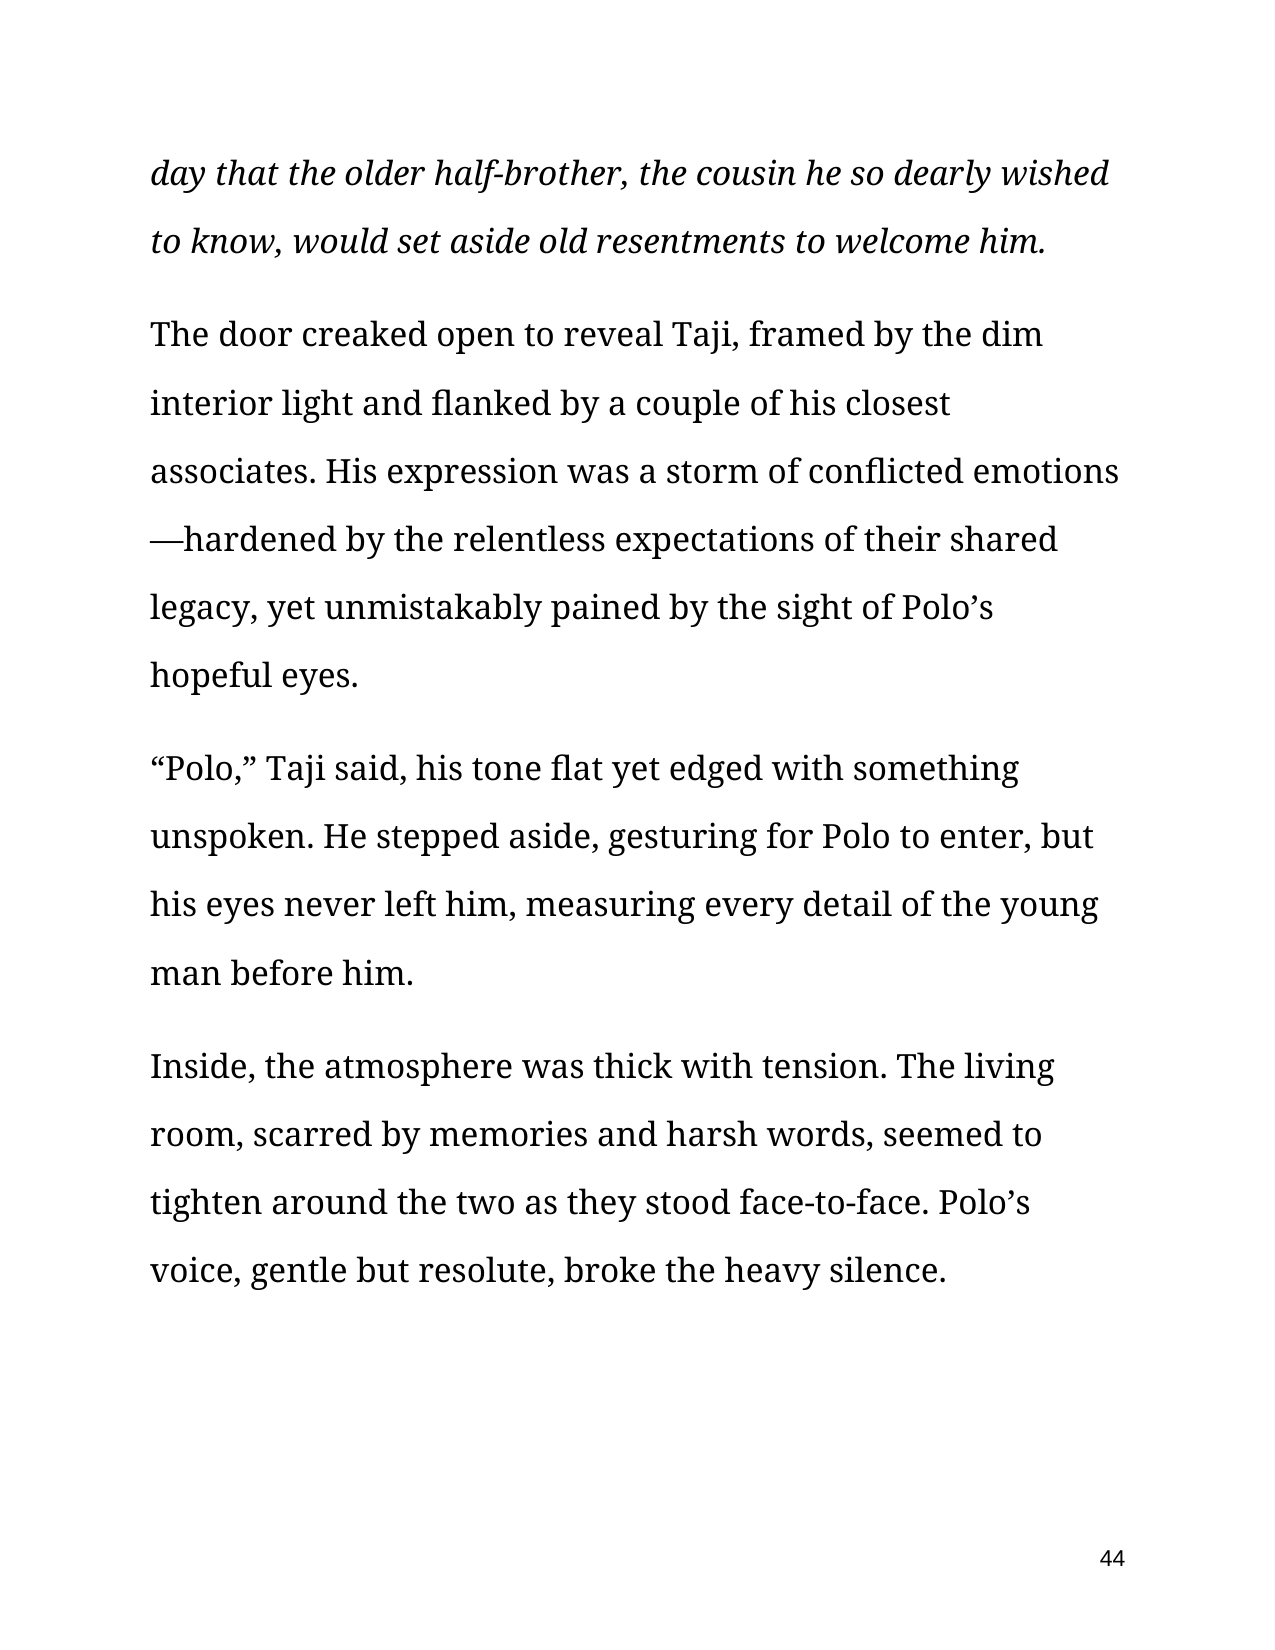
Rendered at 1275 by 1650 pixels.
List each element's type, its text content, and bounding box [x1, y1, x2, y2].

text “Polo,” Taji said, his tone flat yet edged with something unspoken. He stepped aside, gesturing for Polo to enter, but his eyes never left him, measuring every detail of the young man before him. [150, 745, 1125, 995]
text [150, 150, 1125, 263]
text The door creaked open to reveal Taji, framed by the dim interior light and flanked by a couple of his closest associates. His expression was a storm of conflicted emotions—hardened by the relentless expectations of their shared legacy, yet unmistakably pained by the sight of Polo’s hopeful eyes. [150, 311, 1125, 697]
text Inside, the atmosphere was thick with tension. The living room, scarred by memories and harsh words, seemed to tighten around the two as they stood face-to-face. Polo’s voice, gentle but resolute, broke the heavy silence. [150, 1042, 1125, 1292]
